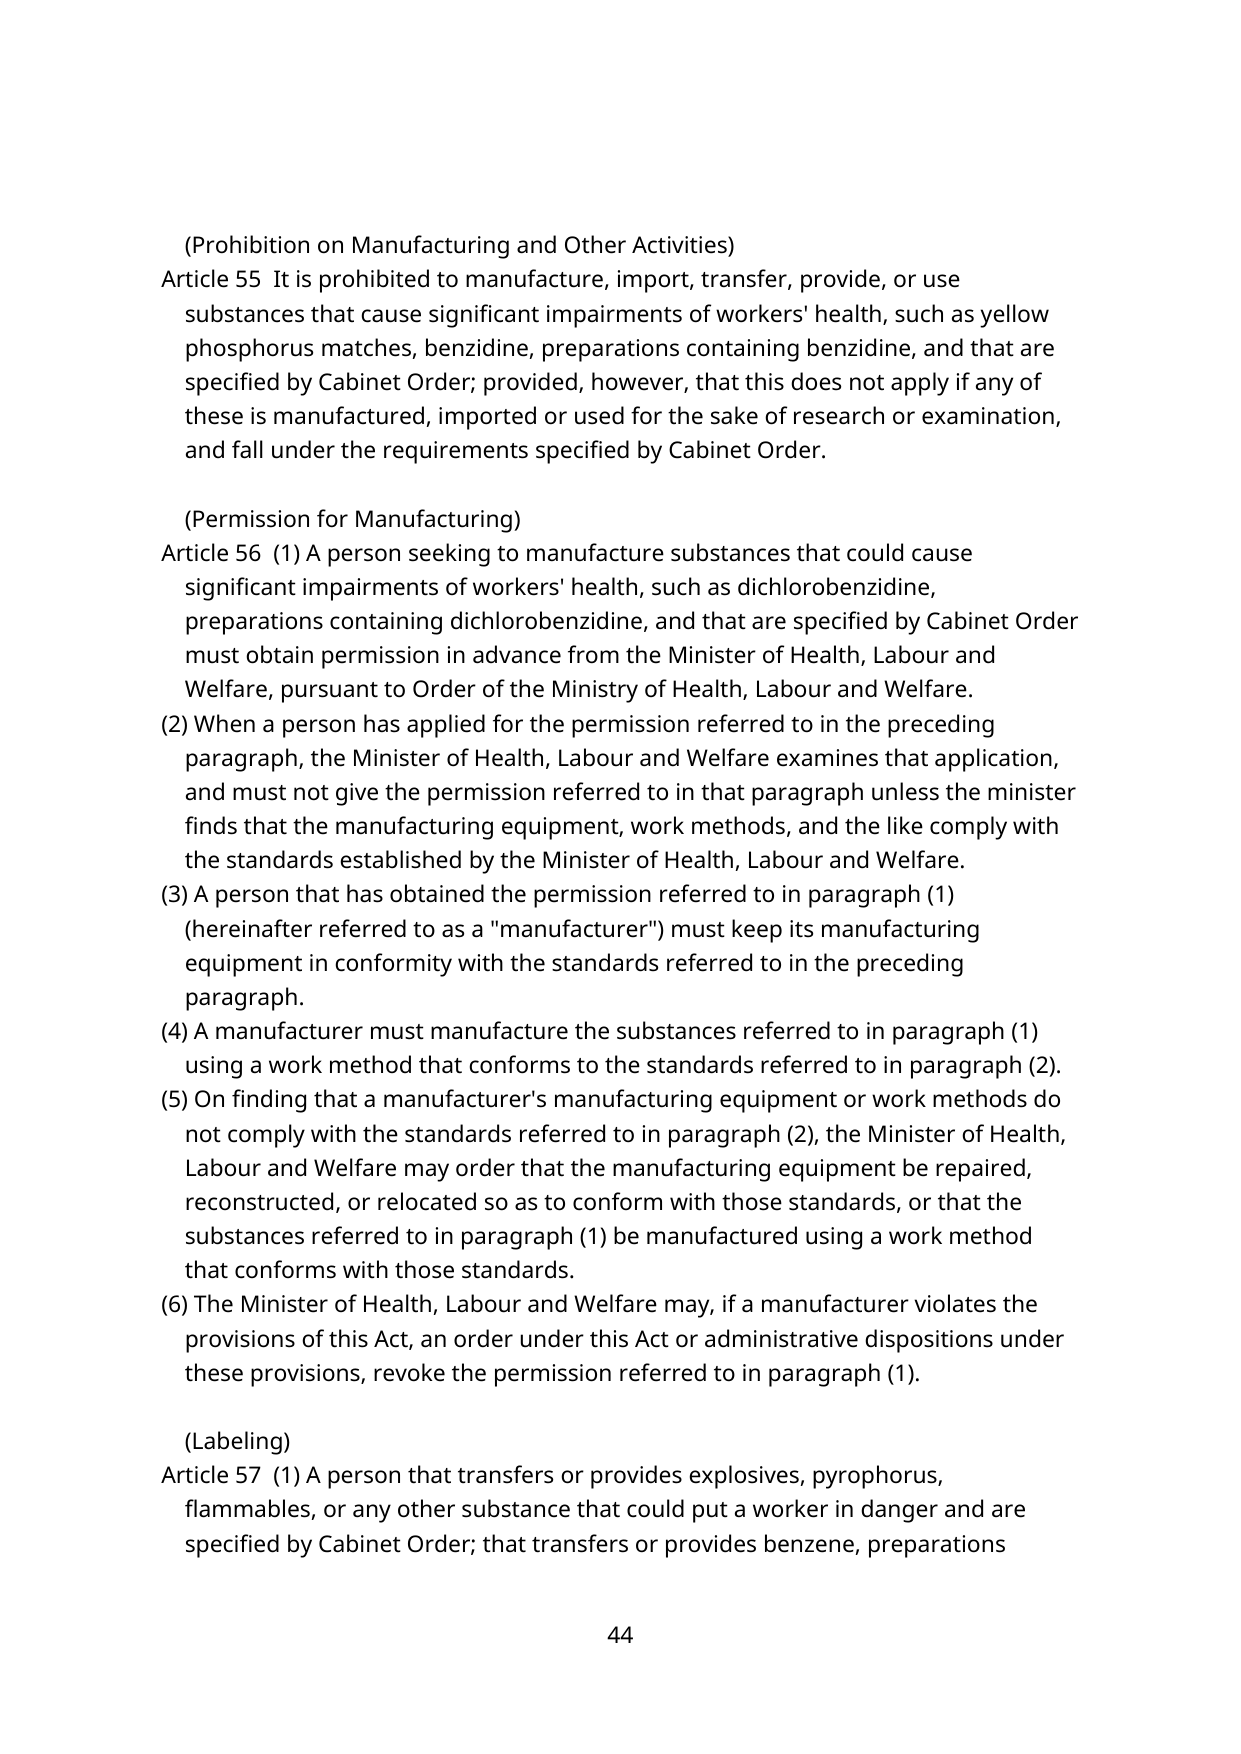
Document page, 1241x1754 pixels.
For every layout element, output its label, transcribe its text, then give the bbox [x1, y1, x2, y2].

text (3) A person that has obtained the permission referred to in paragraph (1) (hereinafter referred to as a "manufacturer") must keep its manufacturing equipment in conformity with the standards referred to in the preceding paragraph. [161, 877, 1079, 1014]
text Article 55 It is prohibited to manufacture, import, transfer, provide, or use substances that cause significant impairments of workers' health, such as yellow phosphorus matches, benzidine, preparations containing benzidine, and that are specified by Cabinet Order; provided, however, that this does not apply if any of these is manufactured, imported or used for the sake of research or examination, and fall under the requirements specified by Cabinet Order. [161, 262, 1079, 467]
text (6) The Minister of Health, Labour and Welfare may, if a manufacturer violates the provisions of this Act, an order under this Act or administrative dispositions under these provisions, revoke the permission referred to in paragraph (1). [161, 1287, 1079, 1389]
text Article 56 (1) A person seeking to manufacture substances that could cause significant impairments of workers' health, such as dichlorobenzidine, preparations containing dichlorobenzidine, and that are specified by Cabinet Order must obtain permission in advance from the Minister of Health, Labour and Welfare, pursuant to Order of the Ministry of Health, Labour and Welfare. [161, 535, 1079, 706]
text (Prohibition on Manufacturing and Other Activities) [184, 228, 1079, 262]
text (Permission for Manufacturing) [184, 501, 1079, 535]
text (Labeling) [184, 1424, 1079, 1458]
text (2) When a person has applied for the permission referred to in the preceding paragraph, the Minister of Health, Labour and Welfare examines that application, and must not give the permission referred to in that paragraph unless the minister finds that the manufacturing equipment, work methods, and the like comply with the standards established by the Minister of Health, Labour and Welfare. [161, 706, 1079, 877]
text (4) A manufacturer must manufacture the substances referred to in paragraph (1) using a work method that conforms to the standards referred to in paragraph (2). [161, 1014, 1079, 1082]
text (5) On finding that a manufacturer's manufacturing equipment or work methods do not comply with the standards referred to in paragraph (2), the Minister of Health, Labour and Welfare may order that the manufacturing equipment be repaired, reconstructed, or relocated so as to conform with those standards, or that the substances referred to in paragraph (1) be manufactured using a work method that conforms with those standards. [161, 1082, 1079, 1287]
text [161, 1458, 1079, 1560]
